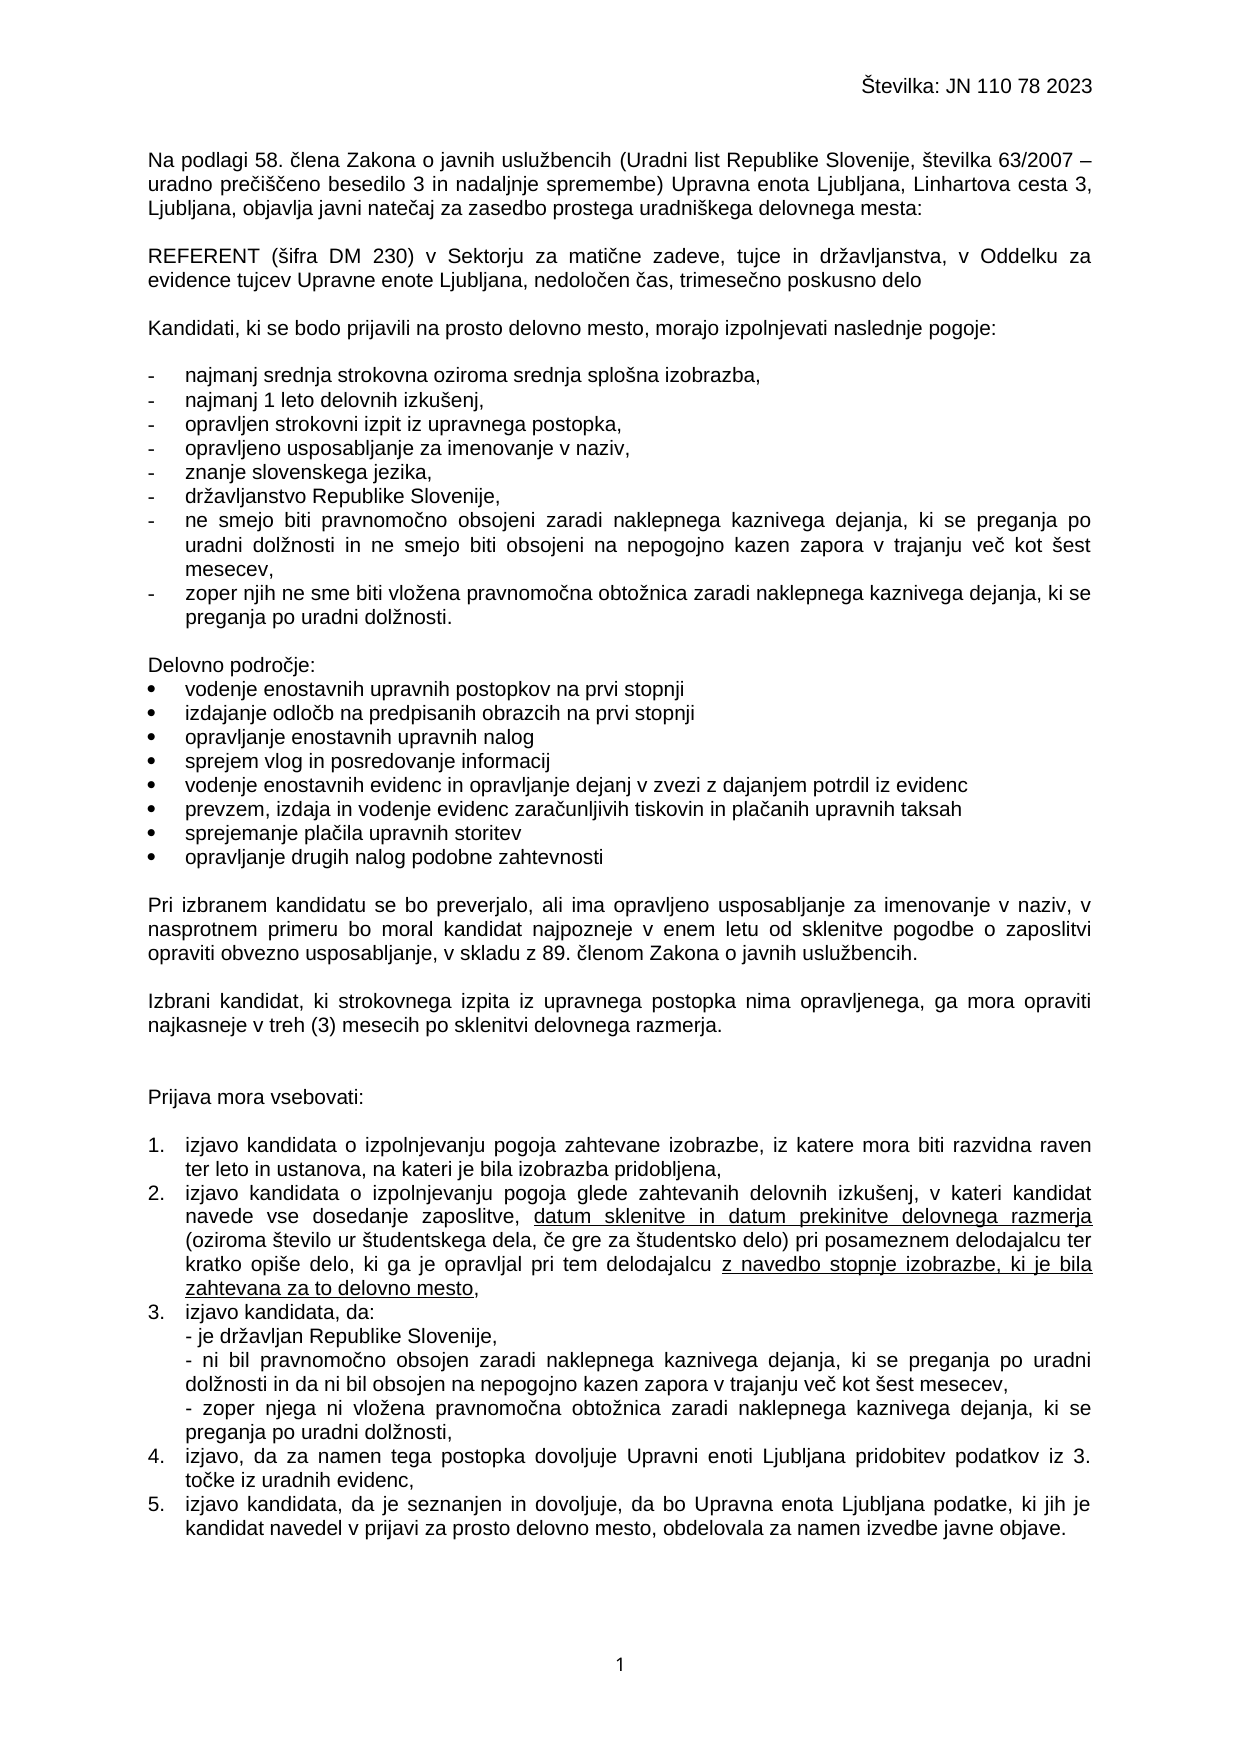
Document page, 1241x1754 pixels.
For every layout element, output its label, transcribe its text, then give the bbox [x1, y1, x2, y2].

text Pri izbranem kandidatu se bo preverjalo, ali ima opravljeno usposabljanje za imenovanje v naziv, v nasprotnem primeru bo moral kandidat najpozneje v enem letu od sklenitve pogodbe o zaposlitvi opraviti obvezno usposabljanje, v skladu z 89. členom Zakona o javnih uslužbencih. [148, 893, 1093, 965]
list izdajanje odločb na predpisanih obrazcih na prvi stopnji [148, 700, 1093, 724]
list vodenje enostavnih upravnih postopkov na prvi stopnji [148, 676, 1093, 700]
text Izbrani kandidat, ki strokovnega izpita iz upravnega postopka nima opravljenega, ga mora opraviti najkasneje v treh (3) mesecih po sklenitvi delovnega razmerja. [148, 989, 1093, 1037]
text Na podlagi 58. člena Zakona o javnih uslužbencih (Uradni list Republike Slovenije, številka 63/2007 – uradno prečiščeno besedilo 3 in nadaljnje spremembe) Upravna enota Ljubljana, Linhartova cesta 3, Ljubljana, objavlja javni natečaj za zasedbo prostega uradniškega delovnega mesta: [148, 148, 1093, 219]
text - je državljan Republike Slovenije, [185, 1324, 1093, 1348]
list najmanj srednja strokovna oziroma srednja splošna izobrazba, [148, 363, 1093, 387]
list opravljanje drugih nalog podobne zahtevnosti [148, 845, 1093, 869]
list prevzem, izdaja in vodenje evidenc zaračunljivih tiskovin in plačanih upravnih taksah [148, 797, 1093, 821]
text Kandidati, ki se bodo prijavili na prosto delovno mesto, morajo izpolnjevati naslednje pogoje: [148, 315, 1093, 339]
list znanje slovenskega jezika, [148, 460, 1093, 484]
list državljanstvo Republike Slovenije, [148, 484, 1093, 508]
text Delovno področje: [148, 652, 1093, 676]
text - zoper njega ni vložena pravnomočna obtožnica zaradi naklepnega kaznivega dejanja, ki se preganja po uradni dolžnosti, [185, 1396, 1093, 1444]
list izjavo kandidata o izpolnjevanju pogoja glede zahtevanih delovnih izkušenj, v kateri kandidat navede vse dosedanje zaposlitve, datum sklenitve in datum prekinitve delovnega razmerja (oziroma število ur študentskega dela, če gre za študentsko delo) pri posameznem delodajalcu ter kratko opiše delo, ki ga je opravljal pri tem delodajalcu z navedbo stopnje izobrazbe, ki je bila zahtevana za to delovno mesto, [148, 1180, 1093, 1300]
list opravljanje enostavnih upravnih nalog [148, 724, 1093, 748]
list izjavo kandidata, da je seznanjen in dovoljuje, da bo Upravna enota Ljubljana podatke, ki jih je kandidat navedel v prijavi za prosto delovno mesto, obdelovala za namen izvedbe javne objave. [148, 1492, 1093, 1540]
list sprejemanje plačila upravnih storitev [148, 821, 1093, 845]
list sprejem vlog in posredovanje informacij [148, 748, 1093, 773]
list vodenje enostavnih evidenc in opravljanje dejanj v zvezi z dajanjem potrdil iz evidenc [148, 773, 1093, 797]
list ne smejo biti pravnomočno obsojeni zaradi naklepnega kaznivega dejanja, ki se preganja po uradni dolžnosti in ne smejo biti obsojeni na nepogojno kazen zapora v trajanju več kot šest mesecev, [148, 508, 1093, 580]
list opravljen strokovni izpit iz upravnega postopka, [148, 412, 1093, 436]
text Prijava mora vsebovati: [148, 1084, 1093, 1108]
text REFERENT (šifra DM 230) v Sektorju za matične zadeve, tujce in državljanstva, v Oddelku za evidence tujcev Upravne enote Ljubljana, nedoločen čas, trimesečno poskusno delo [148, 243, 1093, 291]
list zoper njih ne sme biti vložena pravnomočna obtožnica zaradi naklepnega kaznivega dejanja, ki se preganja po uradni dolžnosti. [148, 580, 1093, 628]
list opravljeno usposabljanje za imenovanje v naziv, [148, 436, 1093, 460]
list najmanj 1 leto delovnih izkušenj, [148, 387, 1093, 412]
list izjavo, da za namen tega postopka dovoljuje Upravni enoti Ljubljana pridobitev podatkov iz 3. točke iz uradnih evidenc, [148, 1444, 1093, 1492]
list izjavo kandidata o izpolnjevanju pogoja zahtevane izobrazbe, iz katere mora biti razvidna raven ter leto in ustanova, na kateri je bila izobrazba pridobljena, [148, 1132, 1093, 1180]
list izjavo kandidata, da: [148, 1300, 1093, 1324]
text - ni bil pravnomočno obsojen zaradi naklepnega kaznivega dejanja, ki se preganja po uradni dolžnosti in da ni bil obsojen na nepogojno kazen zapora v trajanju več kot šest mesecev, [185, 1348, 1093, 1396]
